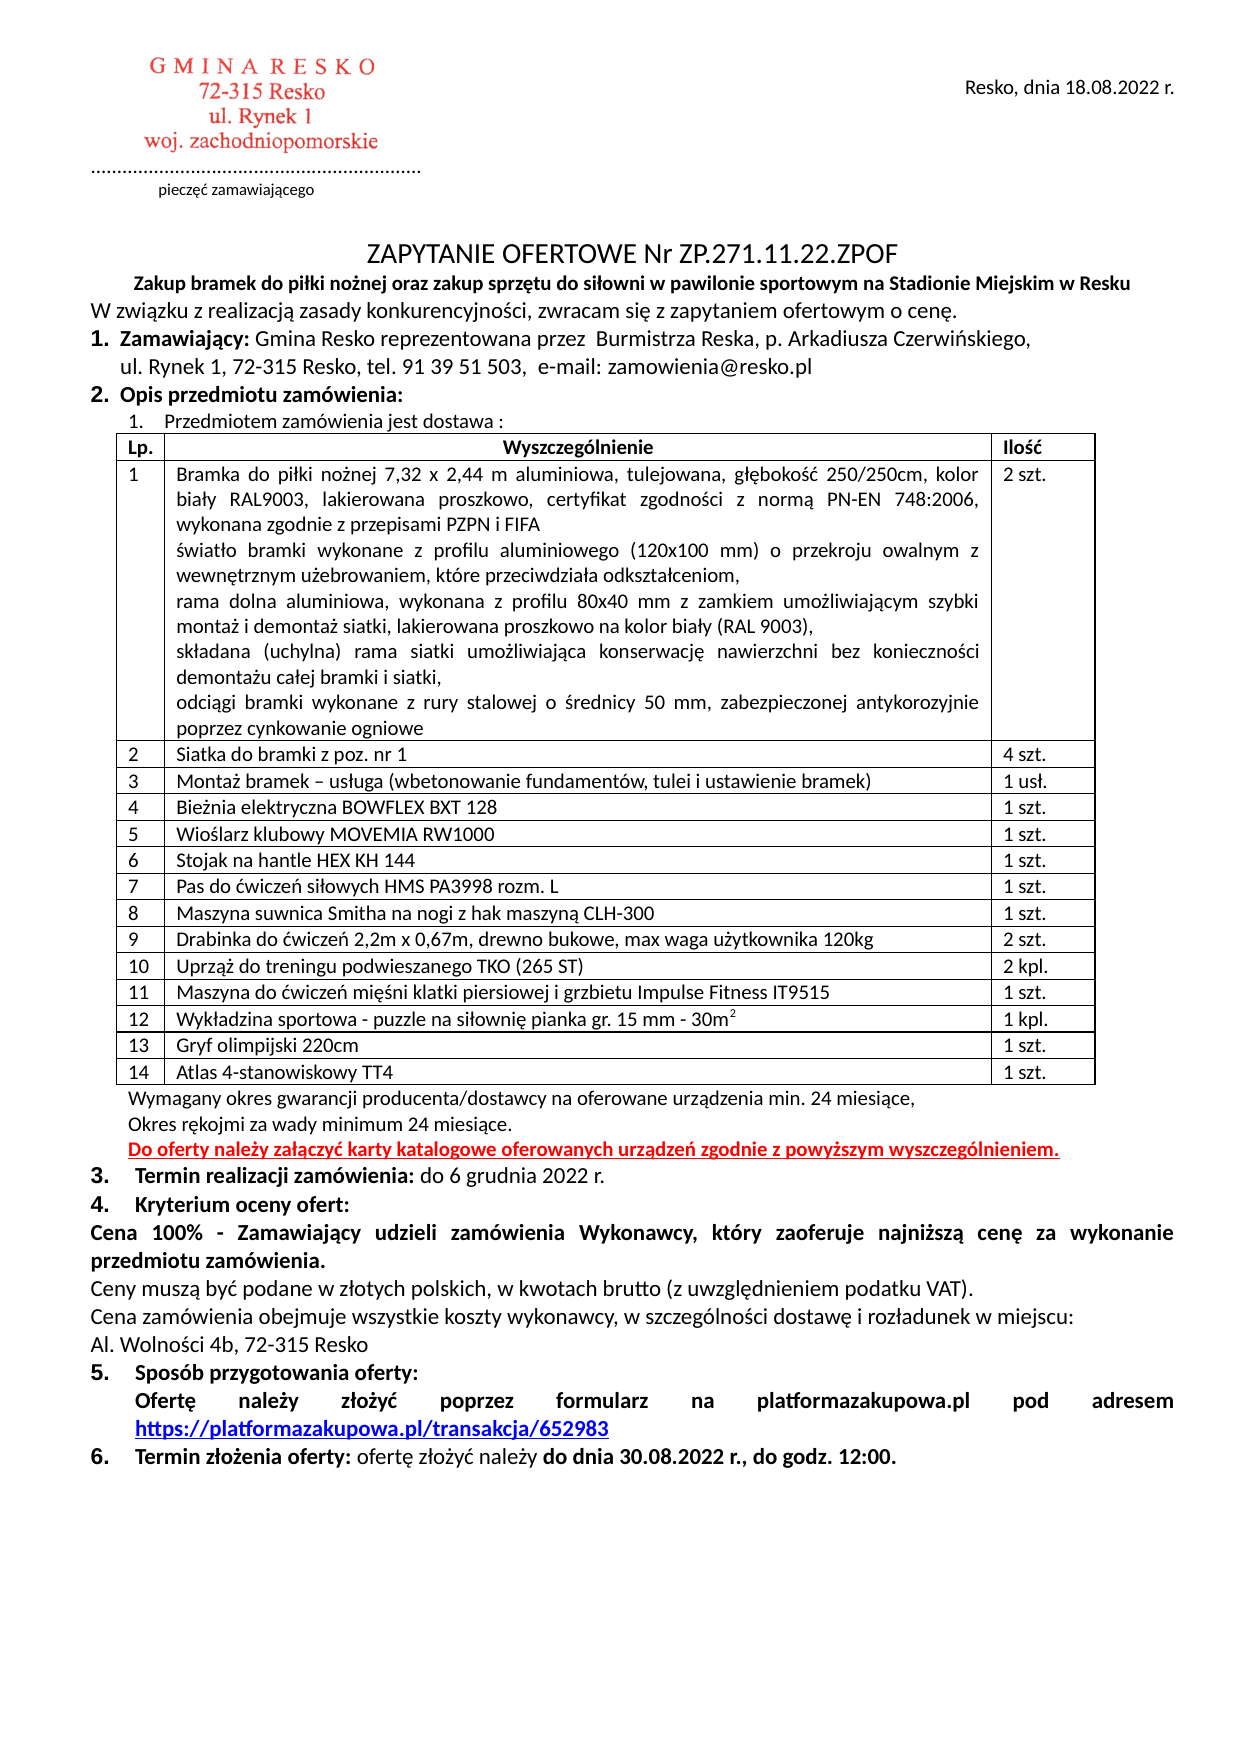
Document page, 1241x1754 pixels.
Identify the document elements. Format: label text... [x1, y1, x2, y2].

table_cell 11 [117, 980, 164, 1005]
text Cena zamówienia obejmuje wszystkie koszty wykonawcy, w szczególności dostawę i rozładunek w miejscu: Al. Wolności 4b, 72-315 Resko [90, 1302, 1175, 1358]
table_cell 2 szt. [992, 461, 1094, 740]
text Do oferty należy załączyć karty katalogowe oferowanych urządzeń zgodnie z powyższym wyszczególnieniem. [128, 1136, 1175, 1162]
table_cell Bieżnia elektryczna BOWFLEX BXT 128 [165, 794, 991, 820]
table_cell Wioślarz klubowy MOVEMIA RW1000 [165, 821, 991, 846]
list Zamawiający: Gmina Resko reprezentowana przez Burmistrza Reska, p. Arkadiusza Czerwińskiego, ul. Rynek 1, 72-315 Resko, tel. 91 39 51 503, e-mail: zamowienia@resko.pl [90, 324, 1175, 380]
table_cell 1 szt. [992, 1033, 1094, 1058]
table_cell Siatka do bramki z poz. nr 1 [165, 741, 991, 767]
list Opis przedmiotu zamówienia: [90, 380, 1175, 408]
table_cell 14 [117, 1059, 164, 1084]
table_cell 9 [117, 927, 164, 952]
table_cell Wykładzina sportowa - puzzle na siłownię pianka gr. 15 mm - 30m2 [165, 1006, 991, 1031]
table_cell 10 [117, 953, 164, 978]
table_cell 12 [117, 1006, 164, 1031]
table_cell Bramka do piłki nożnej 7,32 x 2,44 m aluminiowa, tulejowana, głębokość 250/250cm, kolor biały RAL9003, lakierowana proszkowo, certyfikat zgodności z normą PN-EN 748:2006, wykonana zgodnie z przepisami PZPN i FIFA światło bramki wykonane z profilu aluminiowego (120x100 mm) o przekroju owalnym z wewnętrznym użebrowaniem, które przeciwdziała odkształceniom, rama dolna aluminiowa, wykonana z profilu 80x40 mm z zamkiem umożliwiającym szybki montaż i demontaż siatki, lakierowana proszkowo na kolor biały (RAL 9003), składana (uchylna) rama siatki umożliwiająca konserwację nawierzchni bez konieczności demontażu całej bramki i siatki, odciągi bramki wykonane z rury stalowej o średnicy 50 mm, zabezpieczonej antykorozyjnie poprzez cynkowanie ogniowe [165, 461, 991, 740]
table_cell 1 szt. [992, 821, 1094, 846]
text ............................................................... [90, 153, 1175, 179]
text Okres rękojmi za wady minimum 24 miesiące. [128, 1111, 1175, 1136]
table_cell 1 szt. [992, 847, 1094, 873]
table_cell Gryf olimpijski 220cm [165, 1033, 991, 1058]
table_cell 1 szt. [992, 980, 1094, 1005]
table_cell 2 [117, 741, 164, 767]
table_cell 1 [117, 461, 164, 740]
table_header Lp. [117, 434, 164, 460]
table_header Ilość [992, 434, 1094, 460]
text Ceny muszą być podane w złotych polskich, w kwotach brutto (z uwzględnieniem podatku VAT). [90, 1274, 1175, 1302]
picture [93, 34, 400, 155]
list Kryterium oceny ofert: [90, 1190, 1175, 1218]
text Resko, dnia 18.08.2022 r. [400, 74, 1175, 99]
table_cell 1 kpl. [992, 1006, 1094, 1031]
table_cell 4 szt. [992, 741, 1094, 767]
table_cell 4 [117, 794, 164, 820]
table_cell Drabinka do ćwiczeń 2,2m x 0,67m, drewno bukowe, max waga użytkownika 120kg [165, 927, 991, 952]
table_cell 1 szt. [992, 874, 1094, 899]
list Sposób przygotowania oferty: [90, 1358, 1175, 1386]
table_cell 6 [117, 847, 164, 873]
table_cell Maszyna suwnica Smitha na nogi z hak maszyną CLH-300 [165, 900, 991, 926]
table_cell Maszyna do ćwiczeń mięśni klatki piersiowej i grzbietu Impulse Fitness IT9515 [165, 980, 991, 1005]
list Termin złożenia oferty: ofertę złożyć należy do dnia 30.08.2022 r., do godz. 12:00. [90, 1442, 1175, 1470]
text Wymagany okres gwarancji producenta/dostawcy na oferowane urządzenia min. 24 miesiące, [128, 1085, 1175, 1111]
list Przedmiotem zamówienia jest dostawa : [128, 408, 1175, 433]
table_cell Uprząż do treningu podwieszanego TKO (265 ST) [165, 953, 991, 978]
table_cell Montaż bramek – usługa (wbetonowanie fundamentów, tulei i ustawienie bramek) [165, 768, 991, 793]
table_cell 3 [117, 768, 164, 793]
table_cell 1 szt. [992, 900, 1094, 926]
table_cell Atlas 4-stanowiskowy TT4 [165, 1059, 991, 1084]
table_header Wyszczególnienie [165, 434, 991, 460]
table_cell 8 [117, 900, 164, 926]
text Ofertę należy złożyć poprzez formularz na platformazakupowa.pl pod adresem https://platformazakupowa.pl/transakcja/652983 [135, 1386, 1175, 1442]
text W związku z realizacją zasady konkurencyjności, zwracam się z zapytaniem ofertowym o cenę. [90, 296, 1175, 324]
table_cell 7 [117, 874, 164, 899]
text ZAPYTANIE OFERTOWE Nr ZP.271.11.22.ZPOF [90, 235, 1175, 270]
table_cell 5 [117, 821, 164, 846]
text pieczęć zamawiającego [90, 179, 1175, 199]
table_cell 1 usł. [992, 768, 1094, 793]
table_cell 1 szt. [992, 794, 1094, 820]
table_cell 2 kpl. [992, 953, 1094, 978]
text Zakup bramek do piłki nożnej oraz zakup sprzętu do siłowni w pawilonie sportowym na Stadionie Miejskim w Resku [90, 270, 1175, 296]
table_cell Stojak na hantle HEX KH 144 [165, 847, 991, 873]
text Cena 100% - Zamawiający udzieli zamówienia Wykonawcy, który zaoferuje najniższą cenę za wykonanie przedmiotu zamówienia. [90, 1218, 1175, 1274]
table_cell 1 szt. [992, 1059, 1094, 1084]
table_cell 2 szt. [992, 927, 1094, 952]
table_cell 13 [117, 1033, 164, 1058]
table_cell Pas do ćwiczeń siłowych HMS PA3998 rozm. L [165, 874, 991, 899]
list Termin realizacji zamówienia: do 6 grudnia 2022 r. [90, 1162, 1175, 1190]
